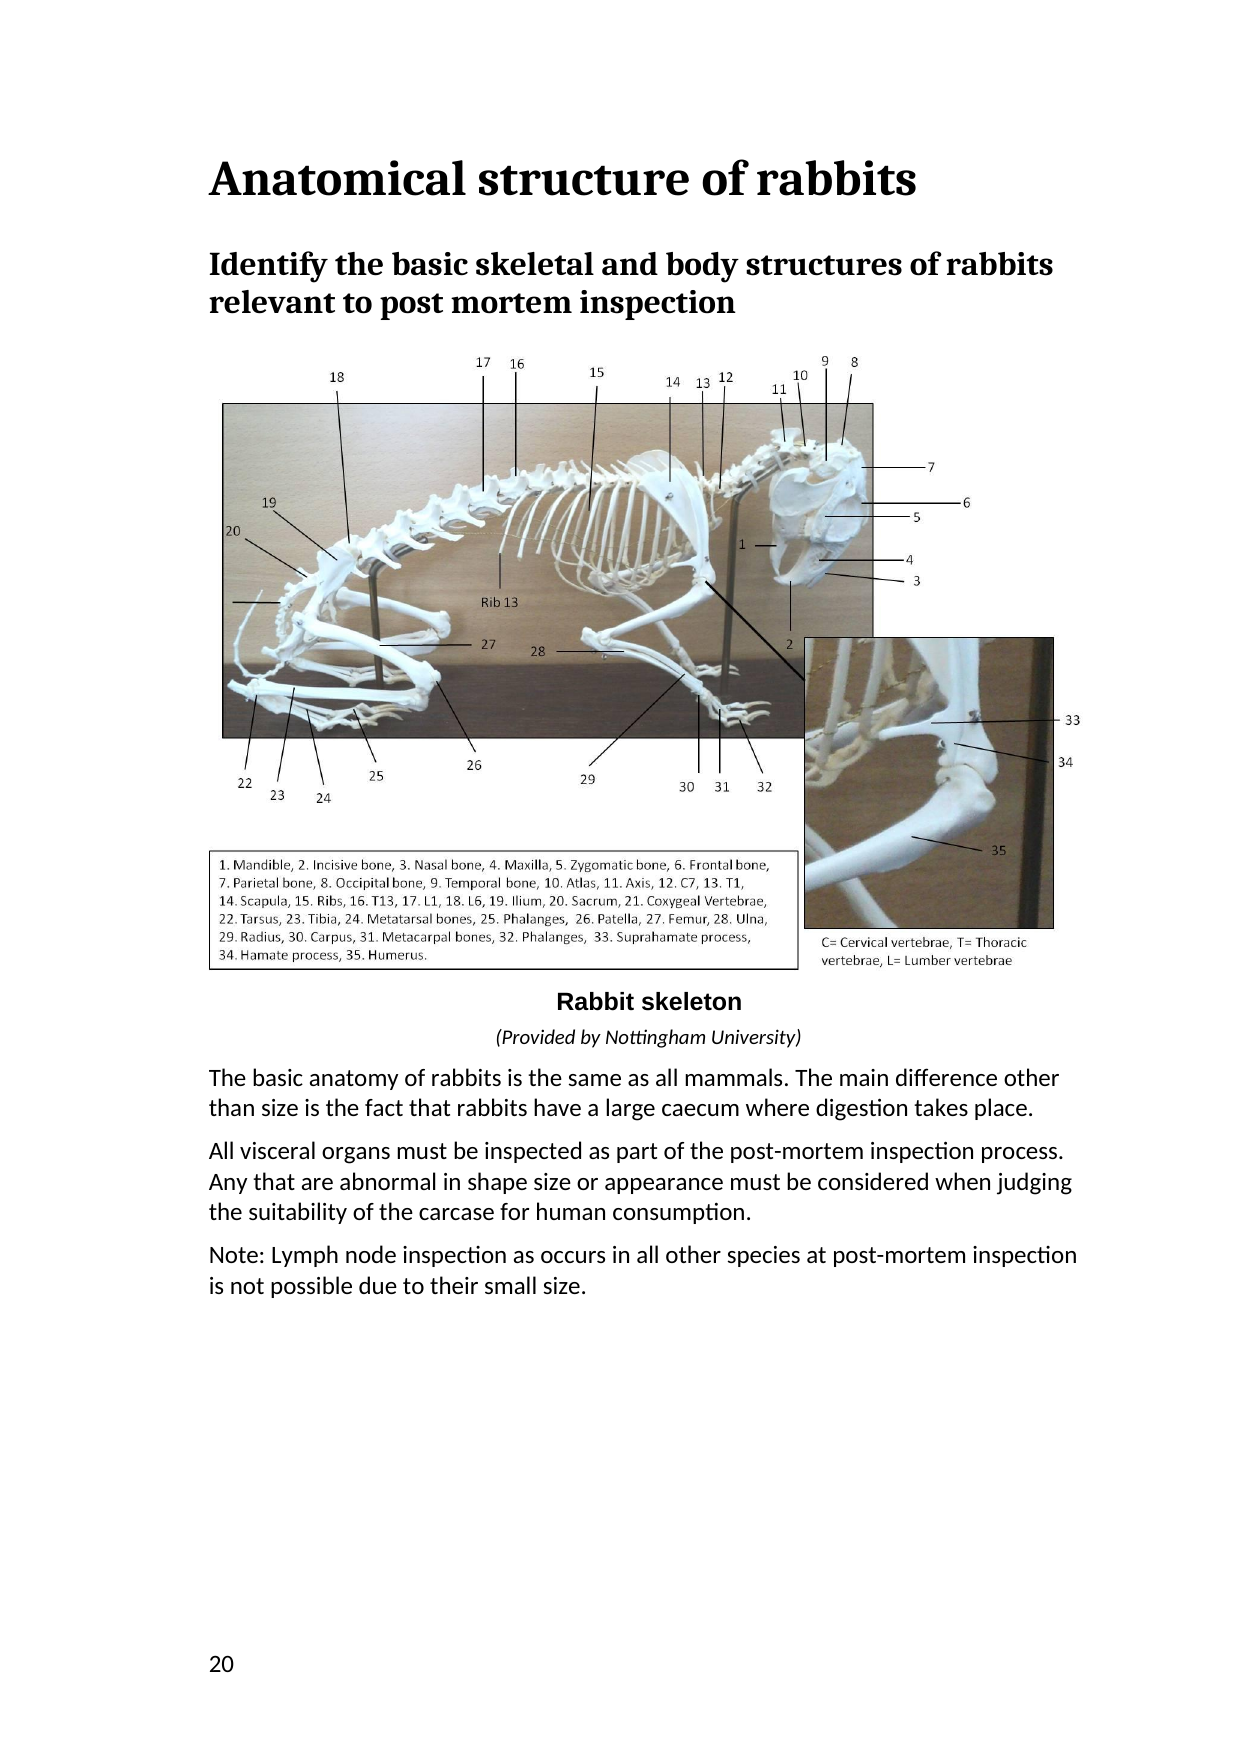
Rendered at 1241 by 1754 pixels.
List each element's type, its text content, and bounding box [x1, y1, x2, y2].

text All visceral organs must be inspected as part of the post-mortem inspection process. Any that are abnormal in shape size or appearance must be considered when judging the suitability of the carcase for human consumption. [208, 1135, 1090, 1227]
text Identify the basic skeletal and body structures of rabbits relevant to post mortem inspection [208, 245, 1090, 322]
text Note: Lymph node inspection as occurs in all other species at post-mortem inspection is not possible due to their small size. [208, 1239, 1090, 1300]
text (Provided by Nottingham University) [208, 1024, 1090, 1049]
text The basic anatomy of rabbits is the same as all mammals. The main difference other than size is the fact that rabbits have a large caecum where digestion takes place. [208, 1062, 1090, 1123]
text Anatomical structure of rabbits [208, 150, 1090, 207]
picture [208, 346, 1090, 975]
text Rabbit skeleton [208, 987, 1090, 1016]
